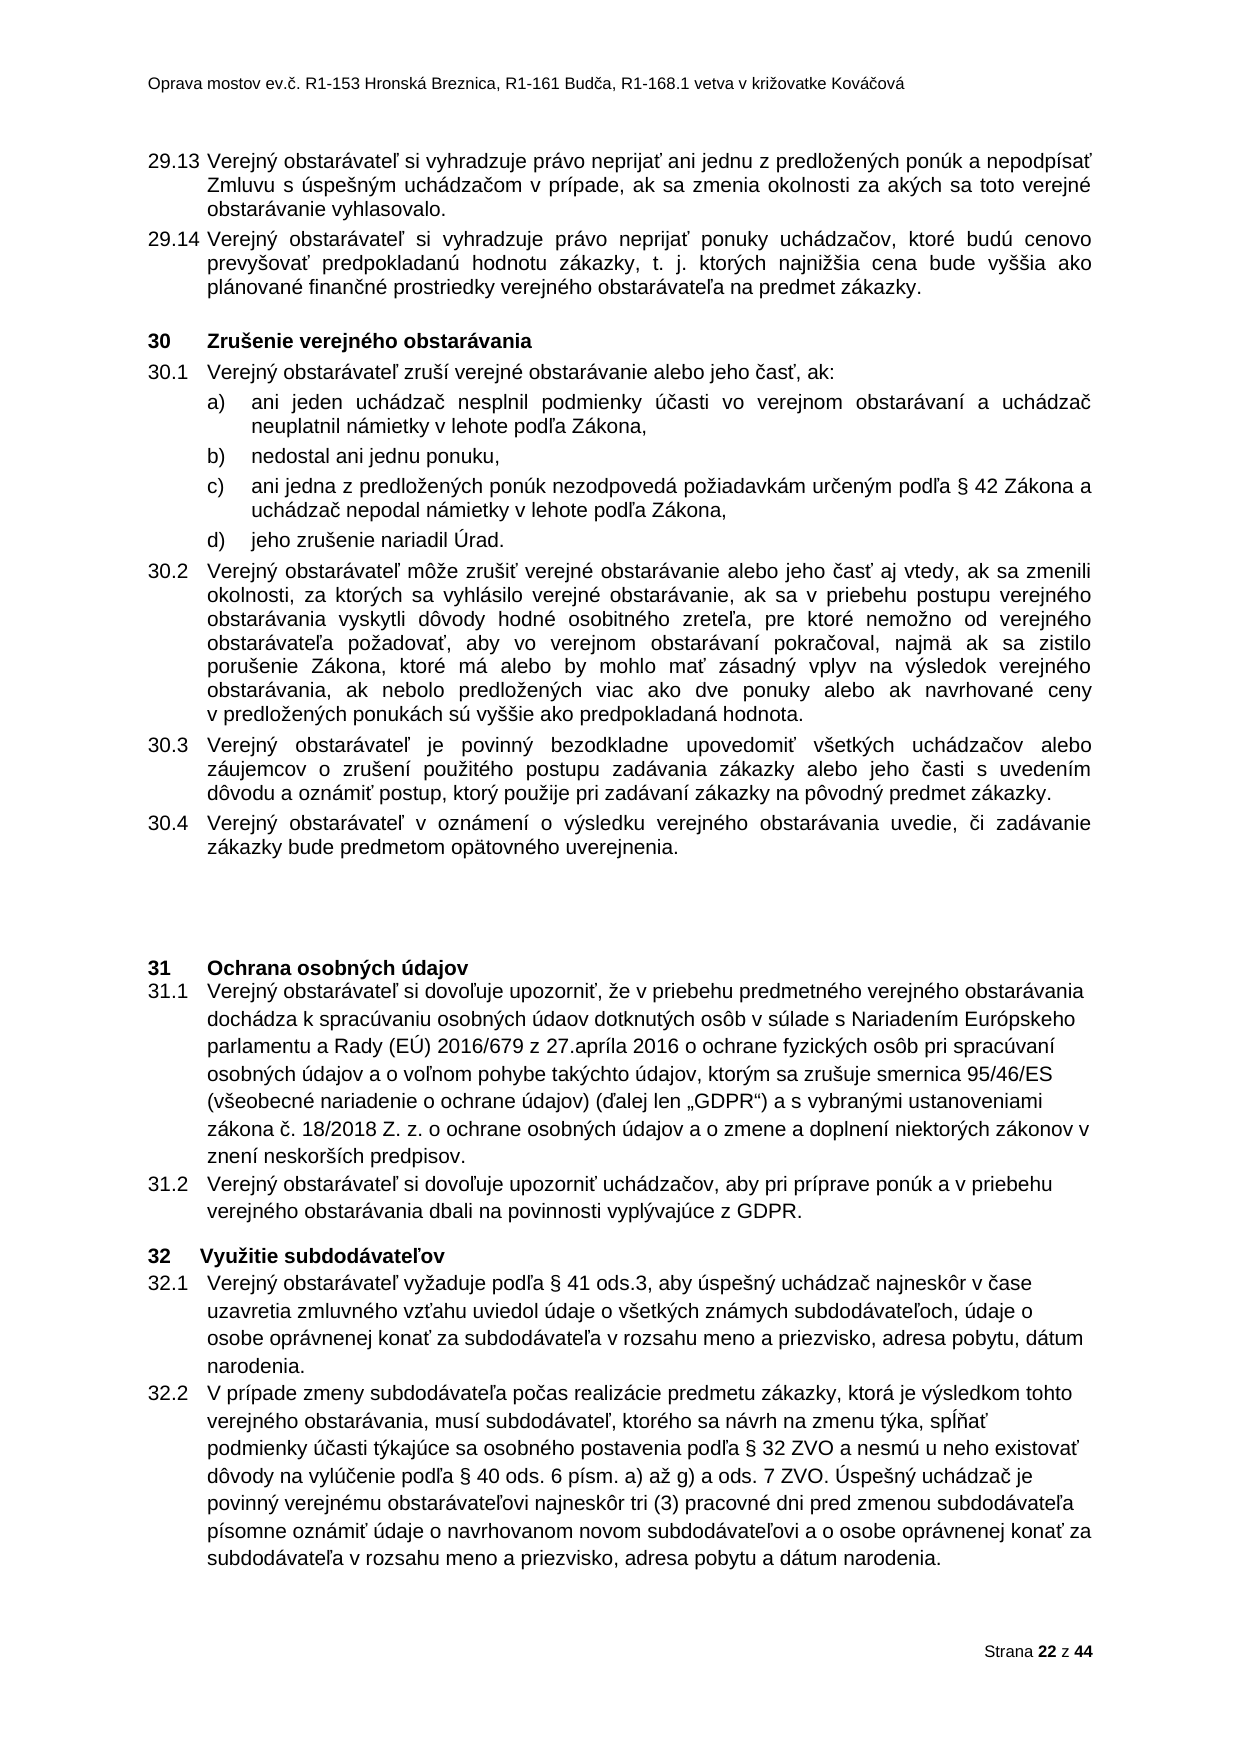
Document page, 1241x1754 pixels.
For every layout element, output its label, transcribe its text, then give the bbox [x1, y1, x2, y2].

list ani jedna z predložených ponúk nezodpovedá požiadavkám určeným podľa § 42 Zákona a uchádzač nepodal námietky v lehote podľa Zákona, [207, 474, 1092, 522]
list Verejný obstarávateľ si vyhradzuje právo neprijať ani jednu z predložených ponúk a nepodpísať Zmluvu s úspešným uchádzačom v prípade, ak sa zmenia okolnosti za akých sa toto verejné obstarávanie vyhlasovalo. [148, 149, 1092, 221]
text 32.1 Verejný obstarávateľ vyžaduje podľa § 41 ods.3, aby úspešný uchádzač najneskôr v čase uzavretia zmluvného vzťahu uviedol údaje o všetkých známych subdodávateľoch, údaje o osobe oprávnenej konať za subdodávateľa v rozsahu meno a priezvisko, adresa pobytu, dátum narodenia. [148, 1271, 1092, 1377]
text 32 Využitie subdodávateľov [148, 1243, 1092, 1267]
list Zrušenie verejného obstarávania [148, 329, 1092, 353]
text 31.1 Verejný obstarávateľ si dovoľuje upozorniť, že v priebehu predmetného verejného obstarávania dochádza k spracúvaniu osobných údaov dotknutých osôb v súlade s Nariadením Európskeho parlamentu a Rady (EÚ) 2016/679 z 27.apríla 2016 o ochrane fyzických osôb pri spracúvaní osobných údajov a o voľnom pohybe takýchto údajov, ktorým sa zrušuje smernica 95/46/ES (všeobecné nariadenie o ochrane údajov) (ďalej len „GDPR“) a s vybranými ustanoveniami zákona č. 18/2018 Z. z. o ochrane osobných údajov a o zmene a doplnení niektorých zákonov v znení neskorších predpisov. [148, 979, 1092, 1168]
list Verejný obstarávateľ môže zrušiť verejné obstarávanie alebo jeho časť aj vtedy, ak sa zmenili okolnosti, za ktorých sa vyhlásilo verejné obstarávanie, ak sa v priebehu postupu verejného obstarávania vyskytli dôvody hodné osobitného zreteľa, pre ktoré nemožno od verejného obstarávateľa požadovať, aby vo verejnom obstarávaní pokračoval, najmä ak sa zistilo porušenie Zákona, ktoré má alebo by mohlo mať zásadný vplyv na výsledok verejného obstarávania, ak nebolo predložených viac ako dve ponuky alebo ak navrhované ceny v predložených ponukách sú vyššie ako predpokladaná hodnota. [148, 558, 1092, 726]
list Verejný obstarávateľ zruší verejné obstarávanie alebo jeho časť, ak: [148, 359, 1092, 383]
text 32.2 V prípade zmeny subdodávateľa počas realizácie predmetu zákazky, ktorá je výsledkom tohto verejného obstarávania, musí subdodávateľ, ktorého sa návrh na zmenu týka, spĺňať podmienky účasti týkajúce sa osobného postavenia podľa § 32 ZVO a nesmú u neho existovať dôvody na vylúčenie podľa § 40 ods. 6 písm. a) až g) a ods. 7 ZVO. Úspešný uchádzač je povinný verejnému obstarávateľovi najneskôr tri (3) pracovné dni pred zmenou subdodávateľa písomne oznámiť údaje o navrhovanom novom subdodávateľovi a o osobe oprávnenej konať za subdodávateľa v rozsahu meno a priezvisko, adresa pobytu a dátum narodenia. [148, 1381, 1092, 1570]
list Verejný obstarávateľ si vyhradzuje právo neprijať ponuky uchádzačov, ktoré budú cenovo prevyšovať predpokladanú hodnotu zákazky, t. j. ktorých najnižšia cena bude vyššia ako plánované finančné prostriedky verejného obstarávateľa na predmet zákazky. [148, 227, 1092, 299]
subtitle Ochrana osobných údajov [148, 955, 1092, 979]
text 31.2 Verejný obstarávateľ si dovoľuje upozorniť uchádzačov, aby pri príprave ponúk a v priebehu verejného obstarávania dbali na povinnosti vyplývajúce z GDPR. [148, 1172, 1092, 1223]
list nedostal ani jednu ponuku, [207, 444, 1092, 468]
list jeho zrušenie nariadil Úrad. [207, 528, 1092, 552]
list Verejný obstarávateľ v oznámení o výsledku verejného obstarávania uvedie, či zadávanie zákazky bude predmetom opätovného uverejnenia. [148, 811, 1092, 858]
list Verejný obstarávateľ je povinný bezodkladne upovedomiť všetkých uchádzačov alebo záujemcov o zrušení použitého postupu zadávania zákazky alebo jeho časti s uvedením dôvodu a oznámiť postup, ktorý použije pri zadávaní zákazky na pôvodný predmet zákazky. [148, 732, 1092, 804]
list ani jeden uchádzač nesplnil podmienky účasti vo verejnom obstarávaní a uchádzač neuplatnil námietky v lehote podľa Zákona, [207, 390, 1092, 438]
